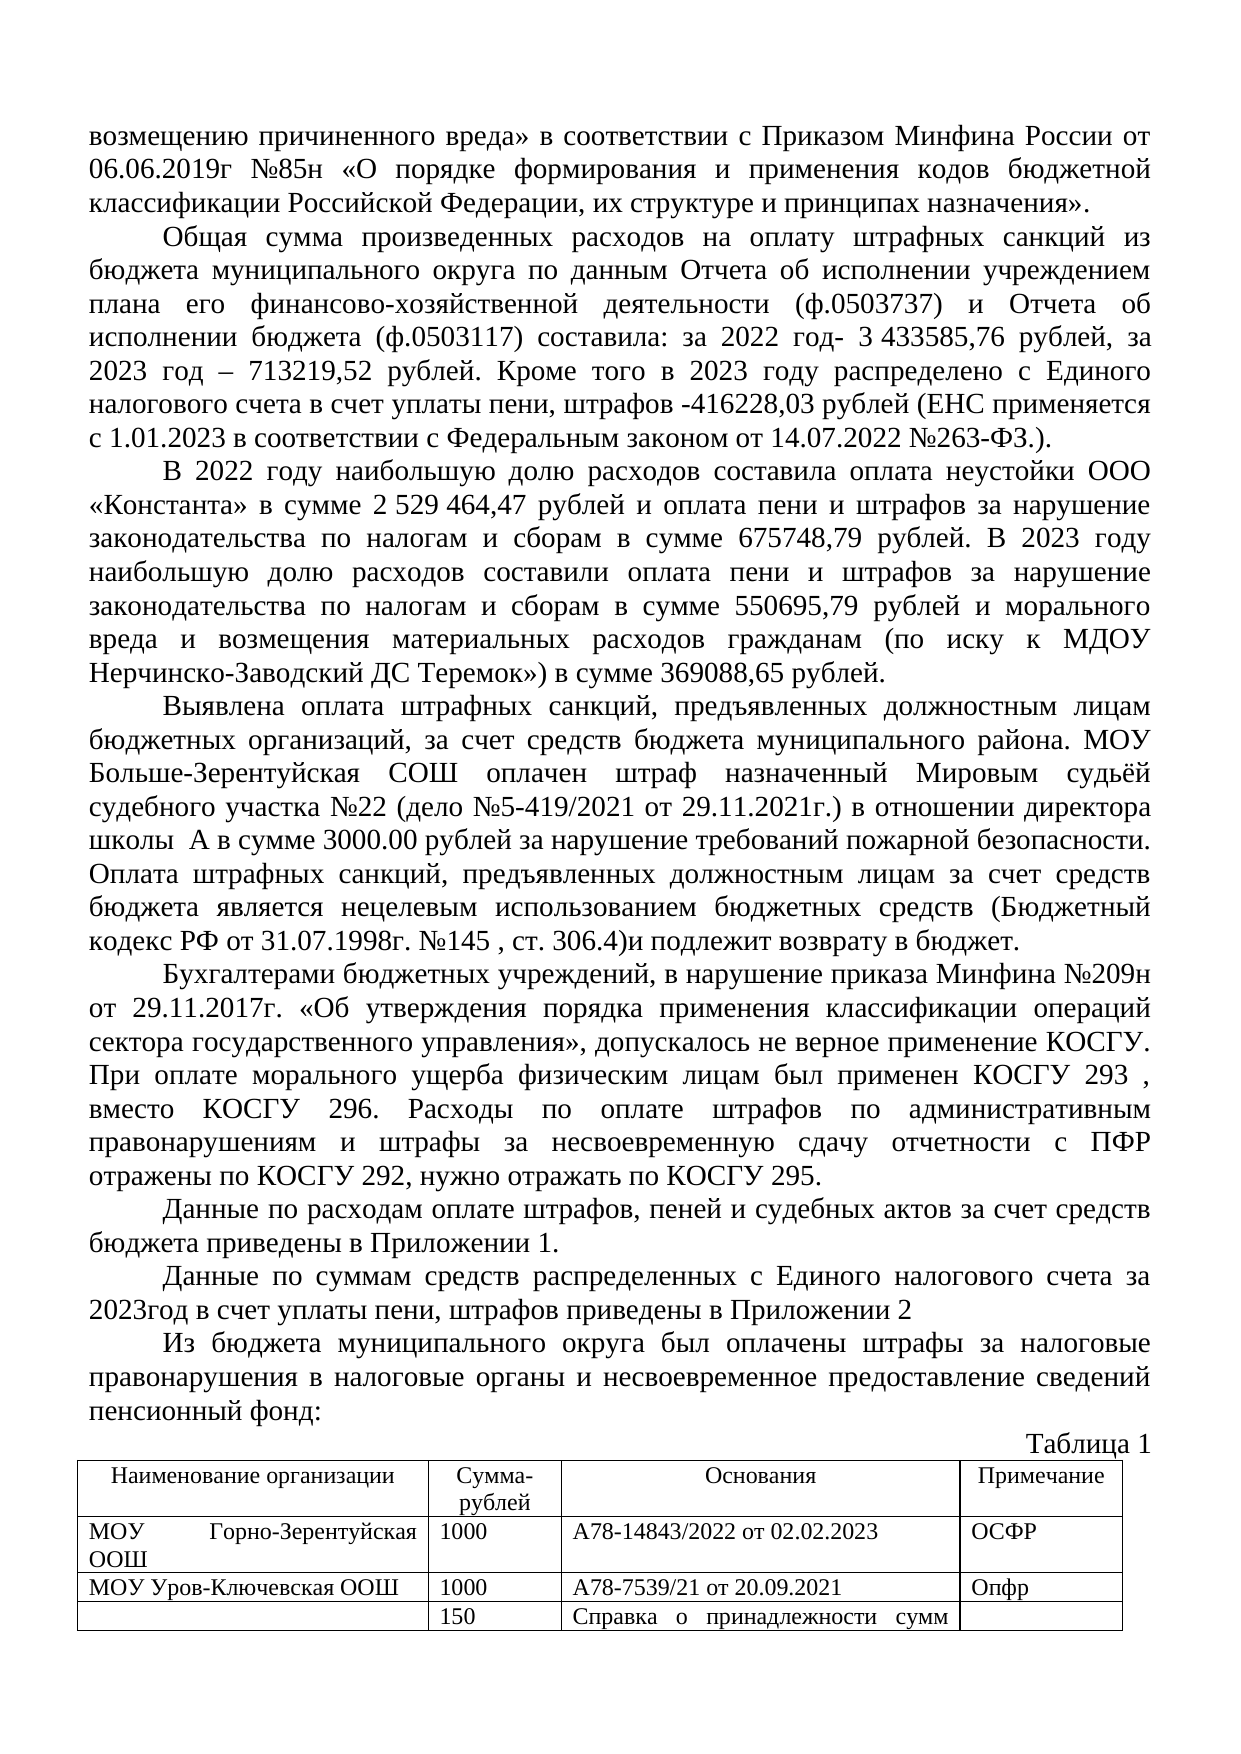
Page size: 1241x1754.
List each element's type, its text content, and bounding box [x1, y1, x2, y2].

table_header Наименование организации [78, 1461, 428, 1516]
table_cell 150 [429, 1602, 561, 1629]
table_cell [562, 1602, 959, 1629]
text Бухгалтерами бюджетных учреждений, в нарушение приказа Минфина №209н от 29.11.2017г. «Об утверждения порядка применения классификации операций сектора государственного управления», допускалось не верное применение КОСГУ. При оплате морального ущерба физическим лицам был применен КОСГУ 293 , вместо КОСГУ 296. Расходы по оплате штрафов по административным правонарушениям и штрафы за несвоевременную сдачу отчетности с ПФР отражены по КОСГУ 292, нужно отражать по КОСГУ 295. [89, 957, 1152, 1191]
table_cell ОСФР [961, 1517, 1122, 1572]
table_cell [961, 1602, 1122, 1629]
text Из бюджета муниципального округа был оплачены штрафы за налоговые правонарушения в налоговые органы и несвоевременное предоставление сведений пенсионный фонд: [89, 1326, 1152, 1426]
text Данные по суммам средств распределенных с Единого налогового счета за 2023год в счет уплаты пени, штрафов приведены в Приложении 2 [89, 1258, 1152, 1326]
table_header Основания [562, 1461, 959, 1516]
table_cell А78-14843/2022 от 02.02.2023 [562, 1517, 959, 1572]
table_header Примечание [961, 1461, 1122, 1516]
text Данные по расходам оплате штрафов, пеней и судебных актов за счет средств бюджета приведены в Приложении 1. [89, 1191, 1152, 1258]
table_cell А78-7539/21 от 20.09.2021 [562, 1573, 959, 1601]
table_cell [78, 1602, 428, 1629]
text В 2022 году наибольшую долю расходов составила оплата неустойки ООО «Константа» в сумме 2 529 464,47 рублей и оплата пени и штрафов за нарушение законодательства по налогам и сборам в сумме 675748,79 рублей. В 2023 году наибольшую долю расходов составили оплата пени и штрафов за нарушение законодательства по налогам и сборам в сумме 550695,79 рублей и морального вреда и возмещения материальных расходов гражданам (по иску к МДОУ Нерчинско-Заводский ДС Теремок») в сумме 369088,65 рублей. [89, 453, 1152, 688]
table_cell МОУ Горно-Зерентуйская ООШ [78, 1517, 428, 1572]
table_cell 1000 [429, 1573, 561, 1601]
table_header Сумма-рублей [429, 1461, 561, 1516]
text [89, 118, 1152, 219]
table_cell МОУ Уров-Ключевская ООШ [78, 1573, 428, 1601]
text Таблица 1 [89, 1426, 1152, 1460]
table_cell Опфр [961, 1573, 1122, 1601]
table_cell 1000 [429, 1517, 561, 1572]
text Выявлена оплата штрафных санкций, предъявленных должностным лицам бюджетных организаций, за счет средств бюджета муниципального района. МОУ Больше-Зерентуйская СОШ оплачен штраф назначенный Мировым судьёй судебного участка №22 (дело №5-419/2021 от 29.11.2021г.) в отношении директора школы А в сумме 3000.00 рублей за нарушение требований пожарной безопасности. Оплата штрафных санкций, предъявленных должностным лицам за счет средств бюджета является нецелевым использованием бюджетных средств (Бюджетный кодекс РФ от 31.07.1998г. №145 , ст. 306.4)и подлежит возврату в бюджет. [89, 688, 1152, 957]
text Общая сумма произведенных расходов на оплату штрафных санкций из бюджета муниципального округа по данным Отчета об исполнении учреждением плана его финансово-хозяйственной деятельности (ф.0503737) и Отчета об исполнении бюджета (ф.0503117) составила: за 2022 год- 3 433585,76 рублей, за 2023 год – 713219,52 рублей. Кроме того в 2023 году распределено с Единого налогового счета в счет уплаты пени, штрафов -416228,03 рублей (ЕНС применяется с 1.01.2023 в соответствии с Федеральным законом от 14.07.2022 №263-ФЗ.). [89, 219, 1152, 453]
